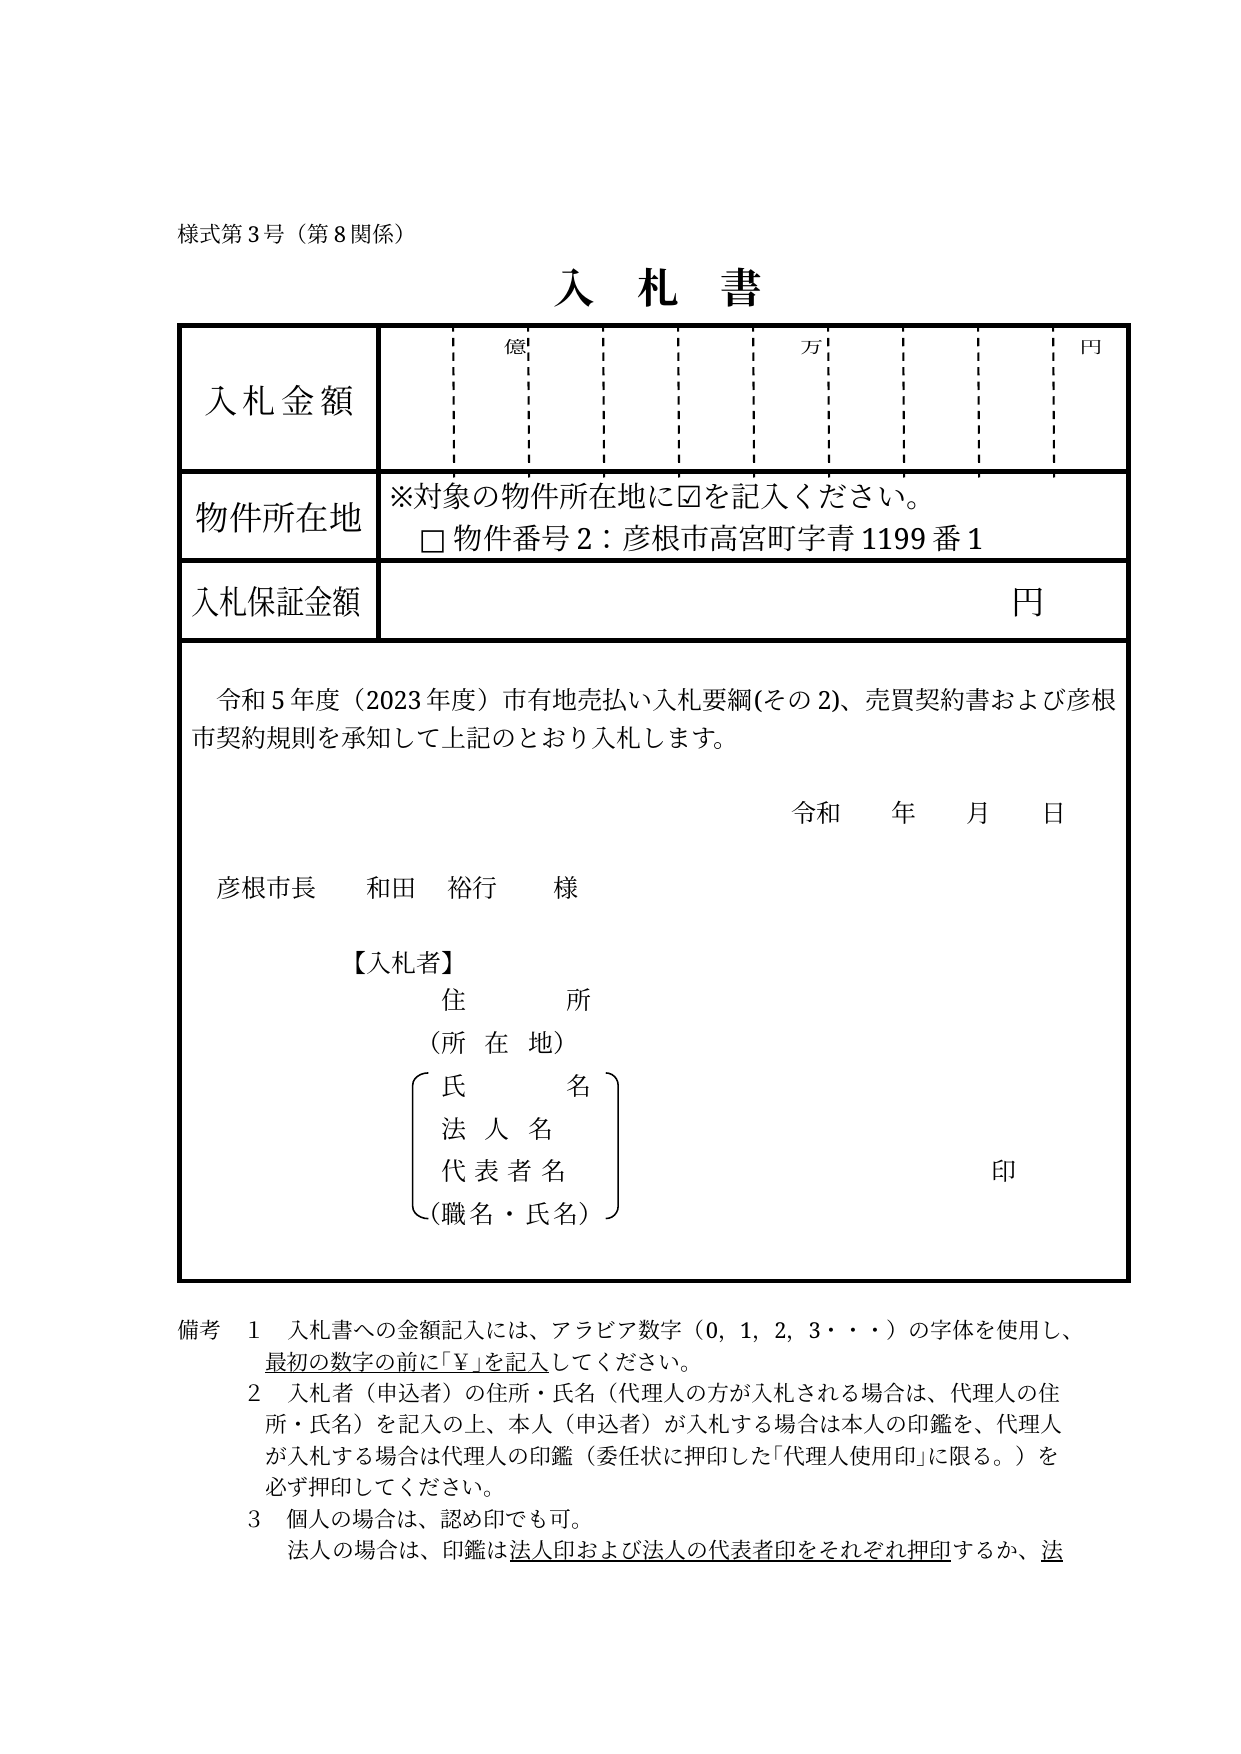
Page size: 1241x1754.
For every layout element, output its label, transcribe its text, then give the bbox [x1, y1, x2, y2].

text ３ 個人の場合は、認め印でも可。 [177, 1502, 1063, 1533]
table_cell 物件所在地 [182, 474, 376, 558]
text 入 札 書 [177, 248, 1063, 323]
table_header 億 万 円 [381, 328, 1126, 469]
text ２ 入札者（申込者）の住所・氏名（代理人の方が入札される場合は、代理人の住所・氏名）を記入の上、本人（申込者）が入札する場合は本人の印鑑を、代理人が入札する場合は代理人の印鑑（委任状に押印した｢代理人使用印｣に限る。）を必ず押印してください。 [177, 1376, 1063, 1502]
text 備考 １ 入札書への金額記入には、アラビア数字（0，1，2，3・・・）の字体を使用し、最初の数字の前に｢￥｣を記入してください。 [177, 1313, 1063, 1376]
table_cell 令和5年度（2023年度）市有地売払い入札要綱(その2)、売買契約書および彦根市契約規則を承知して上記のとおり入札します。 令和 年 月 日 彦根市長 和田 裕行 様 【入札者】 住 所 （所在地） 氏 名 法人名 代表者名 印 （職名・氏名） [182, 643, 1126, 1279]
table_cell 円 [381, 563, 1126, 638]
table_cell 入札保証金額 [182, 563, 376, 638]
table_cell ※対象の物件所在地に☑を記入ください。 □ 物件番号2：彦根市高宮町字青1199番1 [381, 474, 1126, 558]
table_header 入札金額 [182, 328, 376, 469]
text 様式第3号（第8関係） [177, 217, 1063, 248]
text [177, 1533, 1063, 1565]
